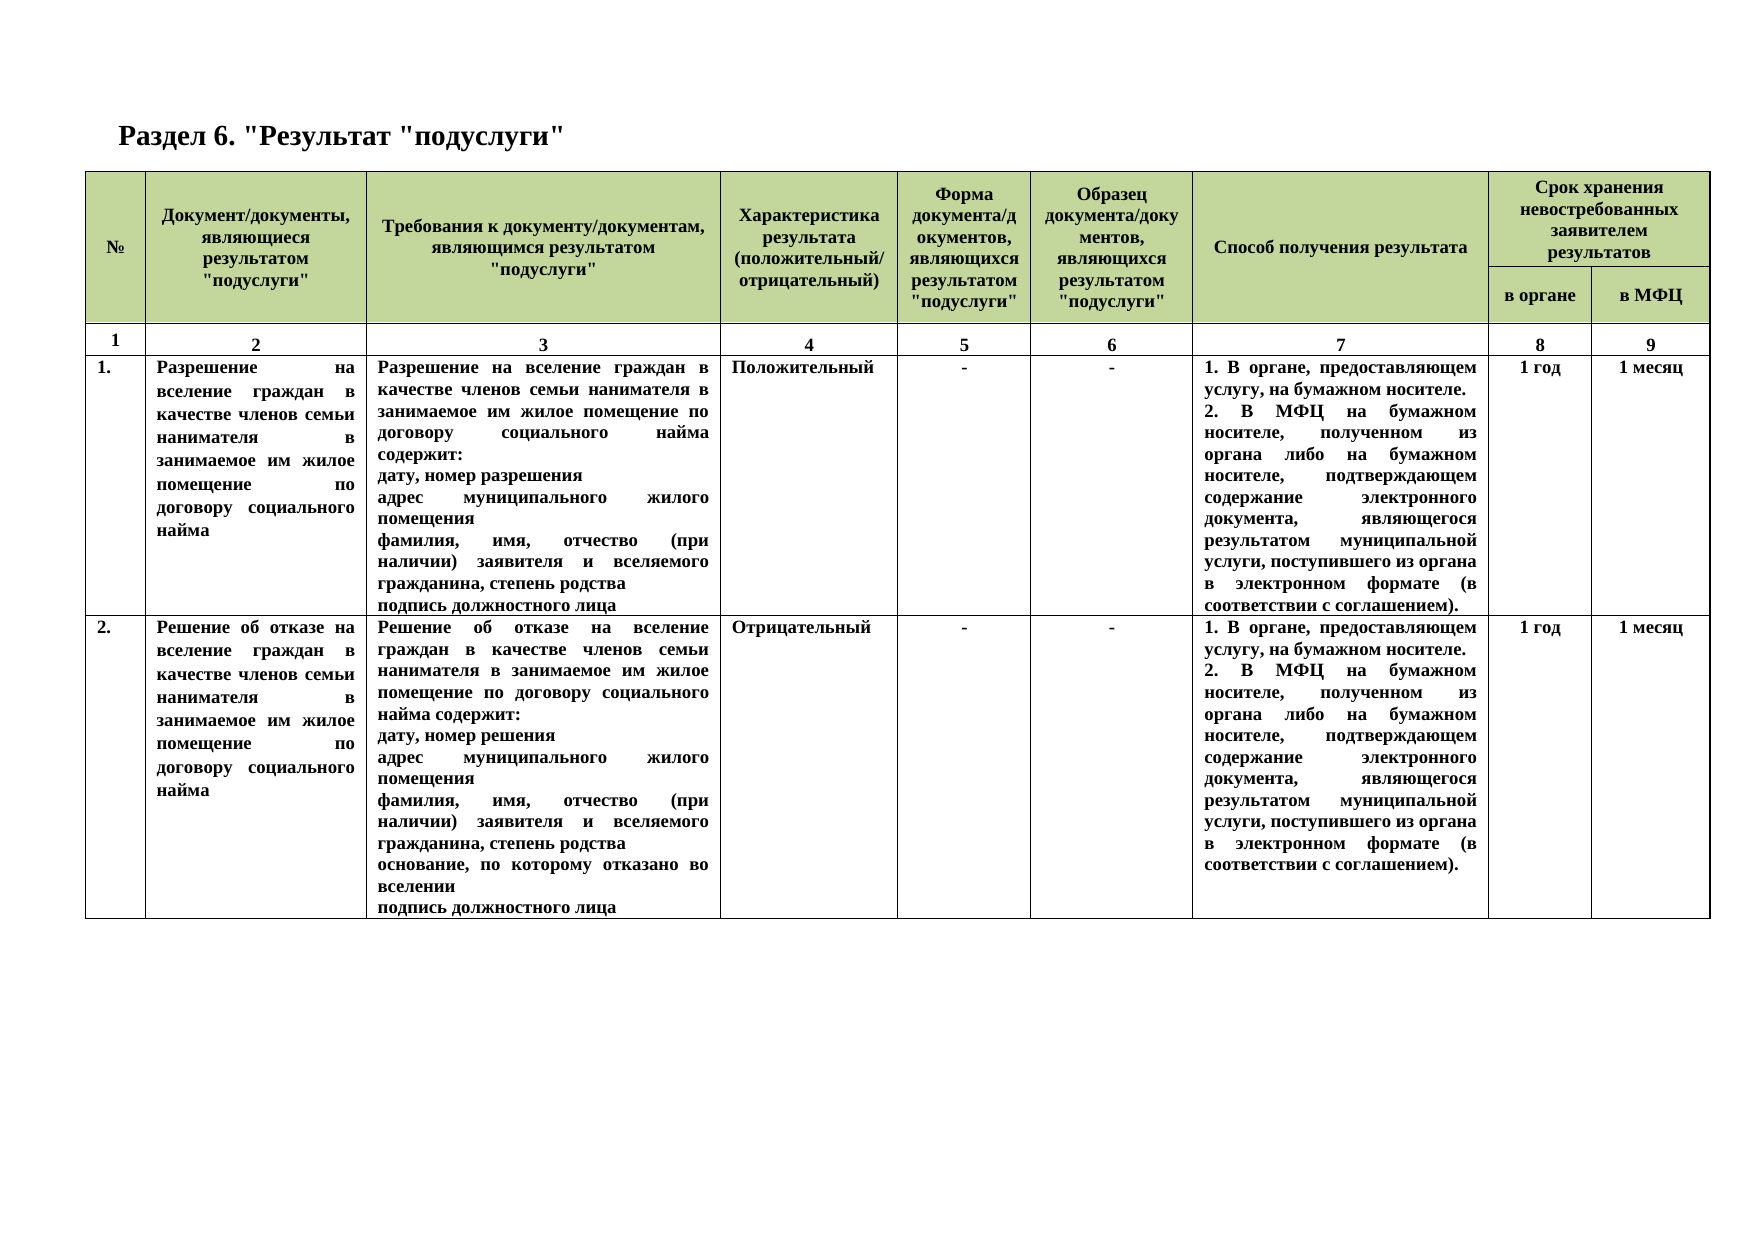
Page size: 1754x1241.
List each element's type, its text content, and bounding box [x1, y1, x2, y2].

table_header Срок хранения невостребованных заявителем результатов [1489, 172, 1709, 266]
table_cell 1 год [1489, 356, 1591, 615]
table_cell 1 [86, 324, 145, 355]
table_cell 2. [86, 616, 145, 918]
table_cell 5 [898, 324, 1030, 355]
table_cell Разрешение на вселение граждан в качестве членов семьи нанимателя в занимаемое им жилое помещение по договору социального найма [146, 356, 366, 615]
table_header Образец документа/документов, являющихся результатом "подуслуги" [1031, 172, 1192, 322]
table_header Характеристика результата (положительный/отрицательный) [721, 172, 897, 322]
table_header № [86, 172, 145, 322]
table_cell 6 [1031, 324, 1192, 355]
table_cell 8 [1489, 324, 1591, 355]
table_header Форма документа/документов, являющихся результатом "подуслуги" [898, 172, 1030, 322]
table_cell 1. [86, 356, 145, 615]
table_header Способ получения результата [1193, 172, 1488, 322]
table_cell 4 [721, 324, 897, 355]
table_cell Отрицательный [721, 616, 897, 918]
table_cell 7 [1193, 324, 1488, 355]
table_header Требования к документу/документам, являющимся результатом "подуслуги" [367, 172, 720, 322]
table_header Документ/документы, являющиеся результатом "подуслуги" [146, 172, 366, 322]
table_cell 1. В органе, предоставляющем услугу, на бумажном носителе. 2. В МФЦ на бумажном носителе, полученном из органа либо на бумажном носителе, подтверждающем содержание электронного документа, являющегося результатом муниципальной услуги, поступившего из органа в электронном формате (в соответствии с соглашением). [1193, 356, 1488, 615]
table_cell - [1031, 616, 1192, 918]
table_cell Решение об отказе на вселение граждан в качестве членов семьи нанимателя в занимаемое им жилое помещение по договору социального найма [146, 616, 366, 918]
table_cell Разрешение на вселение граждан в качестве членов семьи нанимателя в занимаемое им жилое помещение по договору социального найма содержит: дату, номер разрешения адрес муниципального жилого помещения фамилия, имя, отчество (при наличии) заявителя и вселяемого гражданина, степень родства подпись должностного лица [367, 356, 720, 615]
table_cell - [1031, 356, 1192, 615]
table_cell 3 [367, 324, 720, 355]
table_cell 1 год [1489, 616, 1591, 918]
table_cell 2 [146, 324, 366, 355]
table_cell 1. В органе, предоставляющем услугу, на бумажном носителе. 2. В МФЦ на бумажном носителе, полученном из органа либо на бумажном носителе, подтверждающем содержание электронного документа, являющегося результатом муниципальной услуги, поступившего из органа в электронном формате (в соответствии с соглашением). [1193, 616, 1488, 918]
table_cell Положительный [721, 356, 897, 615]
table_cell 9 [1592, 324, 1709, 355]
table_cell - [898, 356, 1030, 615]
table_cell - [898, 616, 1030, 918]
table_cell Решение об отказе на вселение граждан в качестве членов семьи нанимателя в занимаемое им жилое помещение по договору социального найма содержит: дату, номер решения адрес муниципального жилого помещения фамилия, имя, отчество (при наличии) заявителя и вселяемого гражданина, степень родства основание, по которому отказано во вселении подпись должностного лица [367, 616, 720, 918]
table_cell в МФЦ [1592, 267, 1709, 322]
table_cell в органе [1489, 267, 1591, 322]
table_cell 1 месяц [1592, 616, 1709, 918]
table_cell 1 месяц [1592, 356, 1709, 615]
text Раздел 6. "Результат "подуслуги" [118, 118, 1683, 152]
